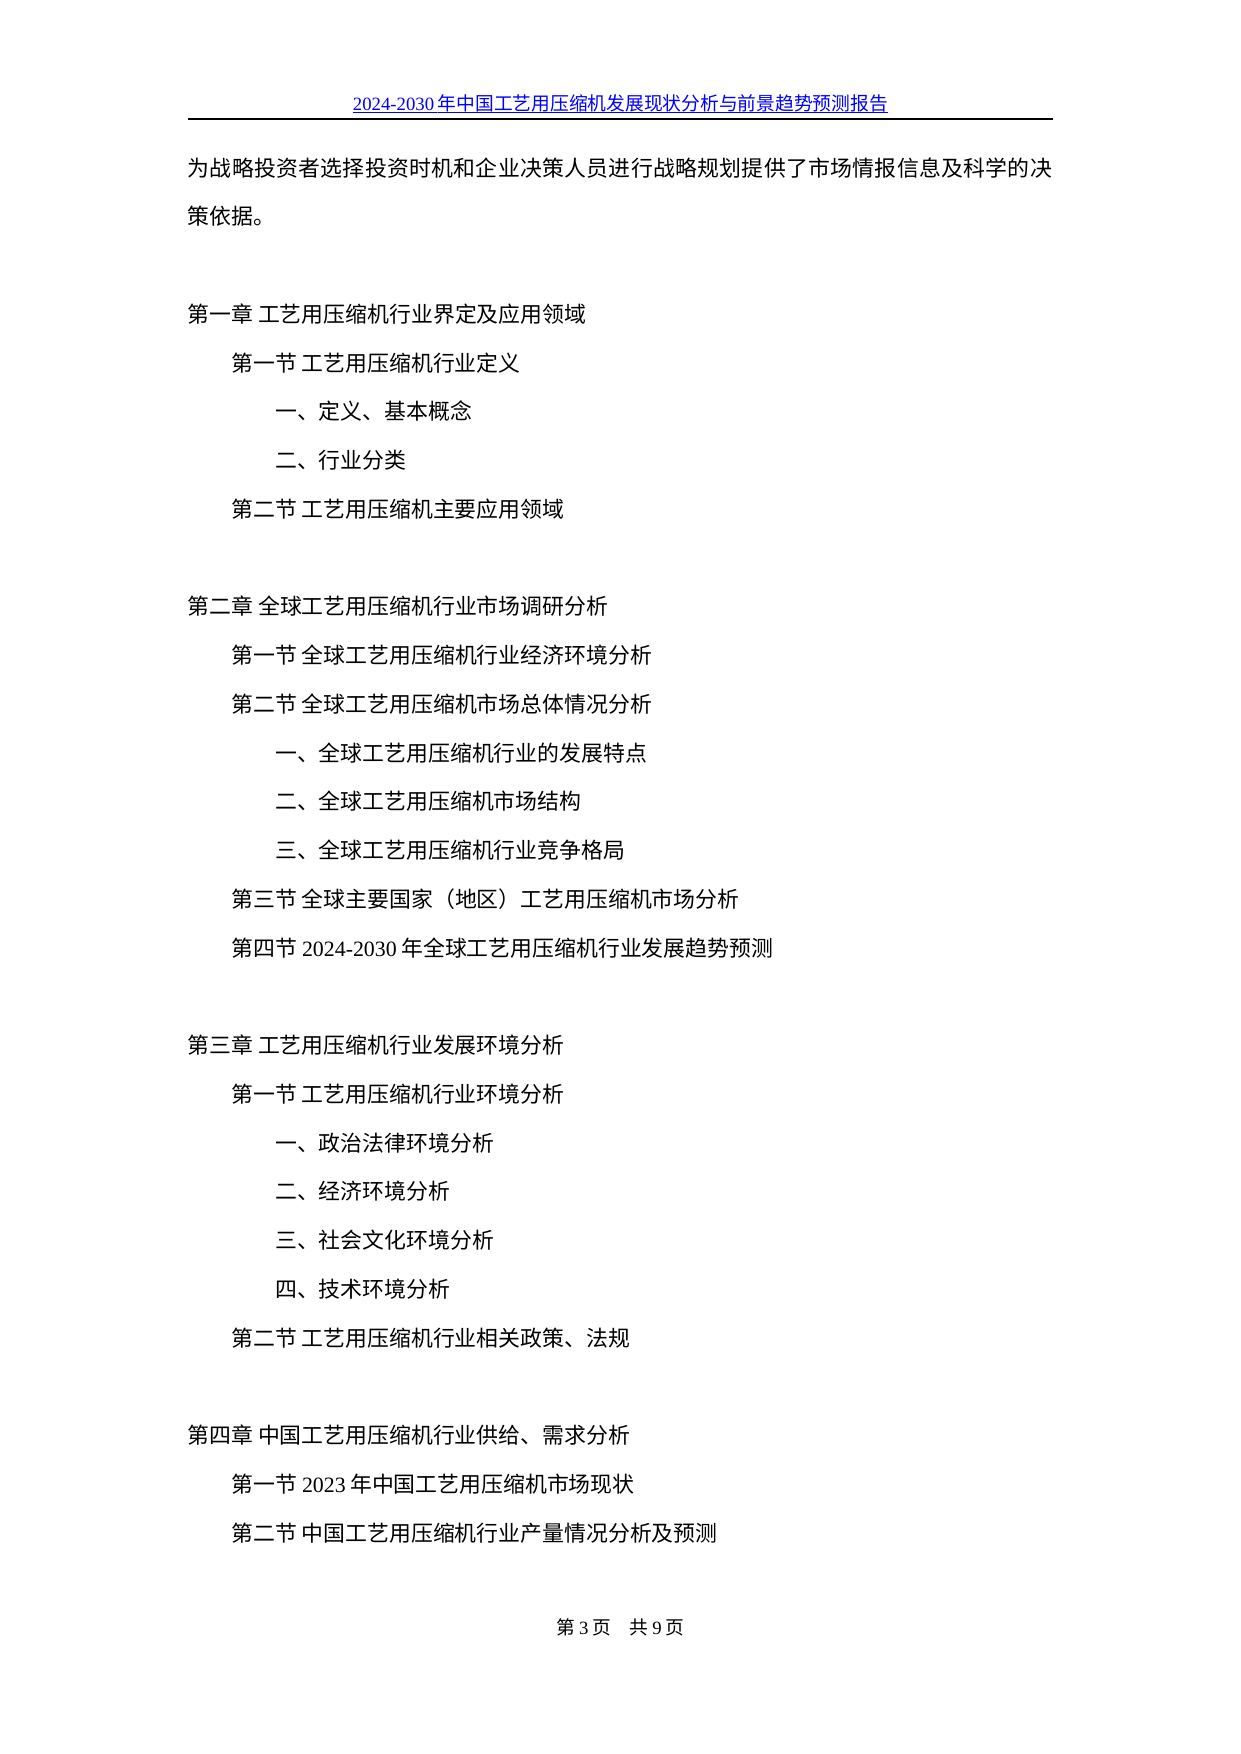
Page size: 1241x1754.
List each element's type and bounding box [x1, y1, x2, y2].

text [187, 150, 1053, 1548]
